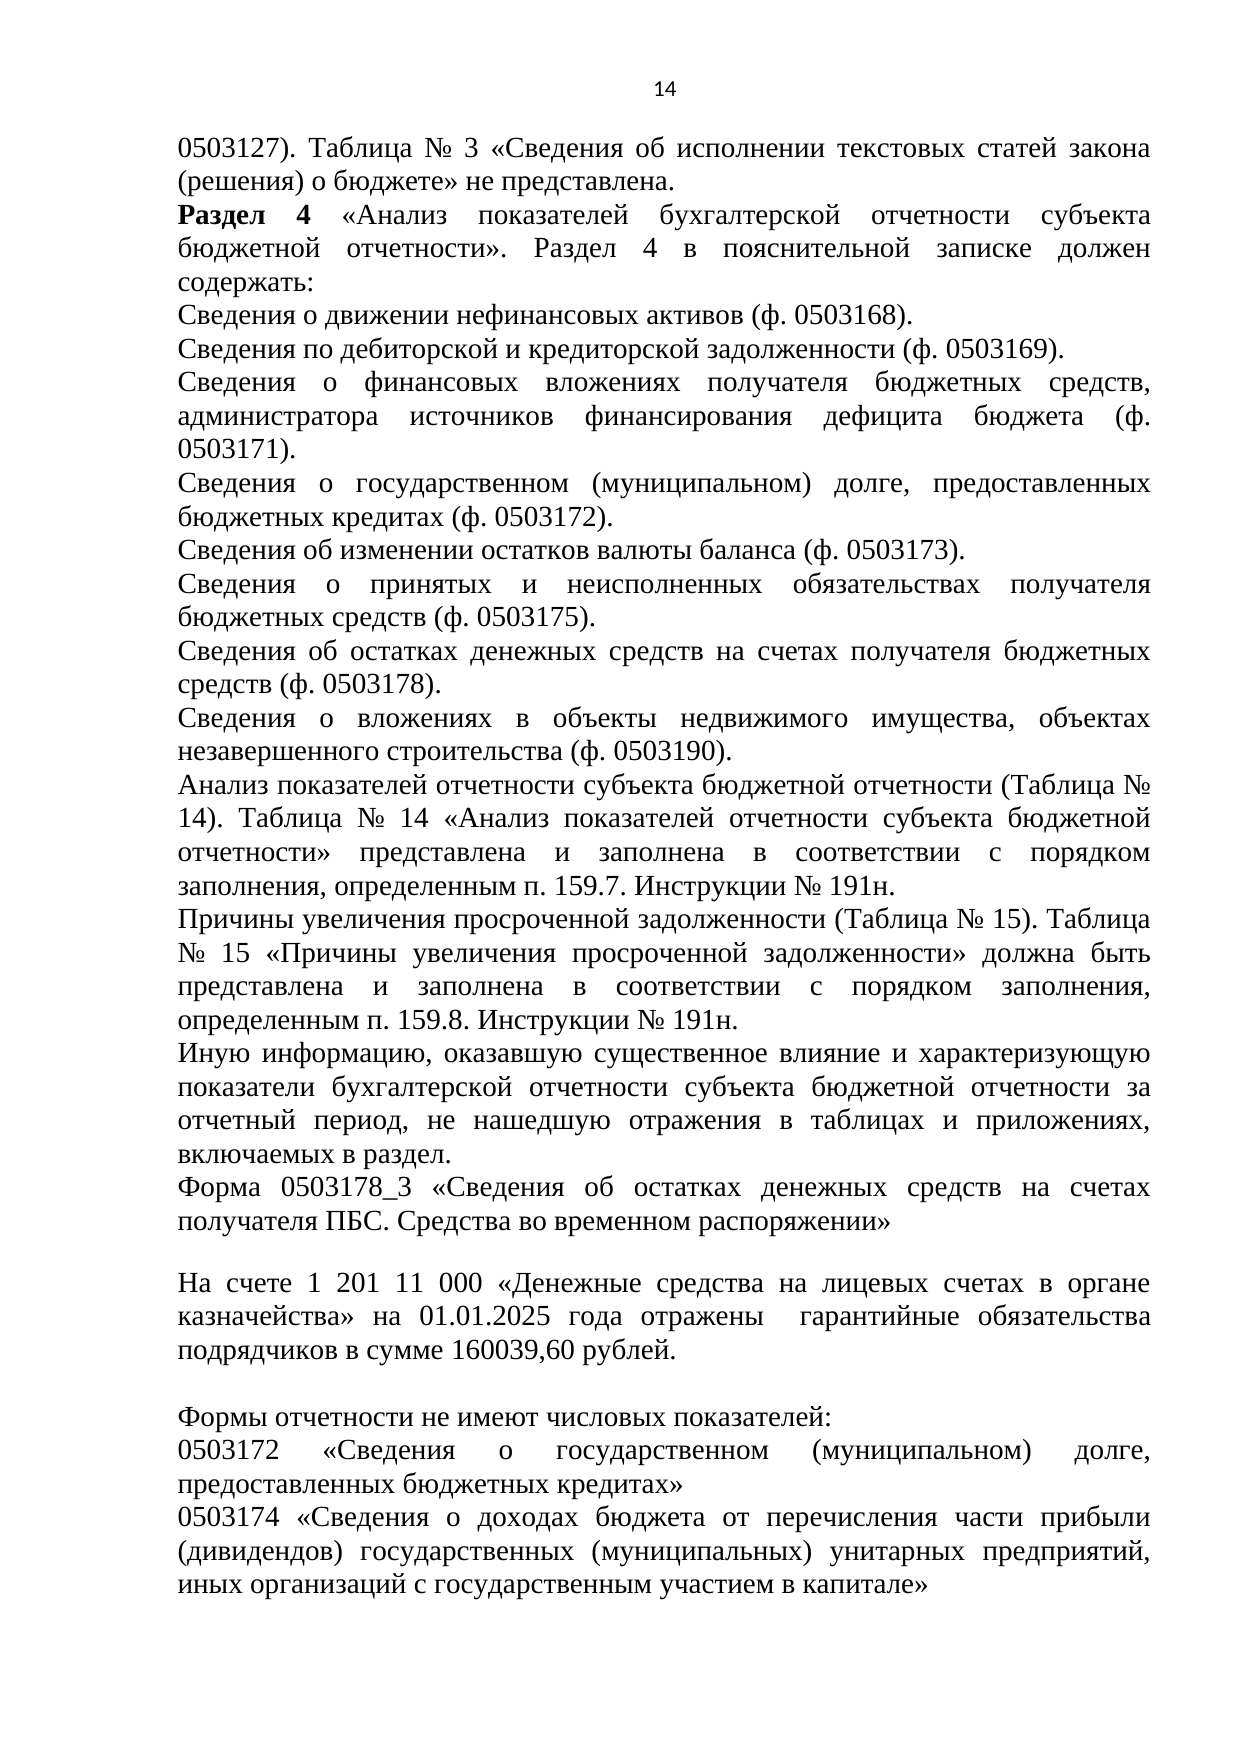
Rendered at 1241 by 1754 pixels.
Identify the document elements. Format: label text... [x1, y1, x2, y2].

text Сведения о государственном (муниципальном) долге, предоставленных бюджетных кредитах (ф. 0503172). [177, 465, 1152, 532]
text Формы отчетности не имеют числовых показателей: [177, 1399, 1152, 1432]
text Сведения о движении нефинансовых активов (ф. 0503168). [177, 297, 1152, 331]
text Сведения об изменении остатков валюты баланса (ф. 0503173). [177, 532, 1152, 566]
text Причины увеличения просроченной задолженности (Таблица № 15). Таблица № 15 «Причины увеличения просроченной задолженности» должна быть представлена и заполнена в соответствии с порядком заполнения, определенным п. 159.8. Инструкции № 191н. [177, 901, 1152, 1035]
text Сведения о финансовых вложениях получателя бюджетных средств, администратора источников финансирования дефицита бюджета (ф. 0503171). [177, 364, 1152, 465]
text Анализ показателей отчетности субъекта бюджетной отчетности (Таблица № 14). Таблица № 14 «Анализ показателей отчетности субъекта бюджетной отчетности» представлена и заполнена в соответствии с порядком заполнения, определенным п. 159.7. Инструкции № 191н. [177, 767, 1152, 901]
text Сведения по дебиторской и кредиторской задолженности (ф. 0503169). [177, 331, 1152, 364]
text Сведения о вложениях в объекты недвижимого имущества, объектах незавершенного строительства (ф. 0503190). [177, 700, 1152, 767]
text Сведения об остатках денежных средств на счетах получателя бюджетных средств (ф. 0503178). [177, 633, 1152, 700]
text 0503174 «Сведения о доходах бюджета от перечисления части прибыли (дивидендов) государственных (муниципальных) унитарных предприятий, иных организаций с государственным участием в капитале» [177, 1499, 1152, 1600]
text 0503172 «Сведения о государственном (муниципальном) долге, предоставленных бюджетных кредитах» [177, 1432, 1152, 1499]
text Сведения о принятых и неисполненных обязательствах получателя бюджетных средств (ф. 0503175). [177, 566, 1152, 633]
text Раздел 4 «Анализ показателей бухгалтерской отчетности субъекта бюджетной отчетности». Раздел 4 в пояснительной записке должен содержать: [177, 197, 1152, 297]
text На счете 1 201 11 000 «Денежные средства на лицевых счетах в органе казначейства» на 01.01.2025 года отражены гарантийные обязательства подрядчиков в сумме 160039,60 рублей. [177, 1265, 1152, 1365]
text Иную информацию, оказавшую существенное влияние и характеризующую показатели бухгалтерской отчетности субъекта бюджетной отчетности за отчетный период, не нашедшую отражения в таблицах и приложениях, включаемых в раздел. [177, 1035, 1152, 1169]
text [177, 130, 1152, 197]
text Форма 0503178_3 «Сведения об остатках денежных средств на счетах получателя ПБС. Средства во временном распоряжении» [177, 1169, 1152, 1237]
